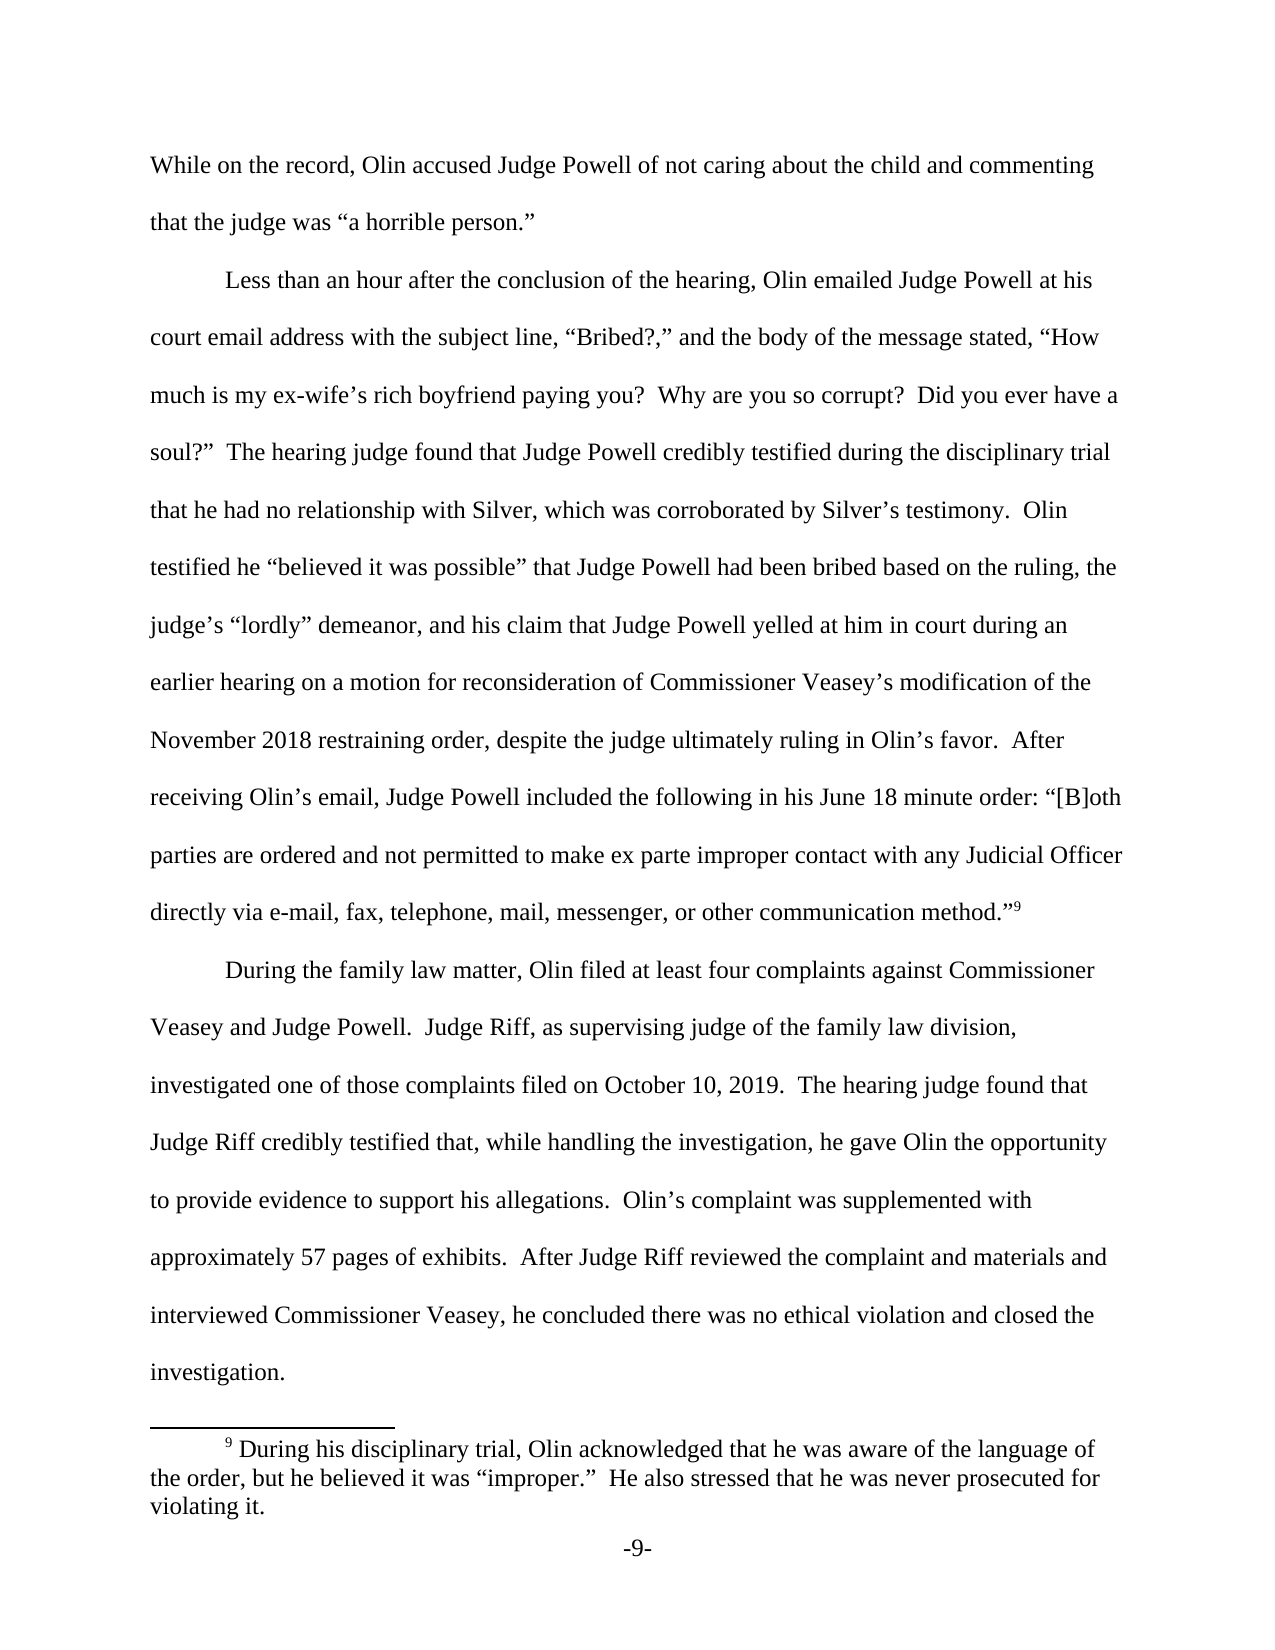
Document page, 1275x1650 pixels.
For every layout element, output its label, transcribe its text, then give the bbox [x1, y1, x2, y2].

text During the family law matter, Olin filed at least four complaints against Commissioner Veasey and Judge Powell. Judge Riff, as supervising judge of the family law division, investigated one of those complaints filed on October 10, 2019. The hearing judge found that Judge Riff credibly testified that, while handling the investigation, he gave Olin the opportunity to provide evidence to support his allegations. Olin’s complaint was supplemented with approximately 57 pages of exhibits. After Judge Riff reviewed the complaint and materials and interviewed Commissioner Veasey, he concluded there was no ethical violation and closed the investigation. [150, 955, 1125, 1386]
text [150, 150, 1125, 236]
text Less than an hour after the conclusion of the hearing, Olin emailed Judge Powell at his court email address with the subject line, “Bribed?,” and the body of the message stated, “How much is my ex-wife’s rich boyfriend paying you? Why are you so corrupt? Did you ever have a soul?” The hearing judge found that Judge Powell credibly testified during the disciplinary trial that he had no relationship with Silver, which was corroborated by Silver’s testimony. Olin testified he “believed it was possible” that Judge Powell had been bribed based on the ruling, the judge’s “lordly” demeanor, and his claim that Judge Powell yelled at him in court during an earlier hearing on a motion for reconsideration of Commissioner Veasey’s modification of the November 2018 restraining order, despite the judge ultimately ruling in Olin’s favor. After receiving Olin’s email, Judge Powell included the following in his June 18 minute order: “[B]oth parties are ordered and not permitted to make ex parte improper contact with any Judicial Officer directly via e-mail, fax, telephone, mail, messenger, or other communication method.” [150, 265, 1125, 926]
